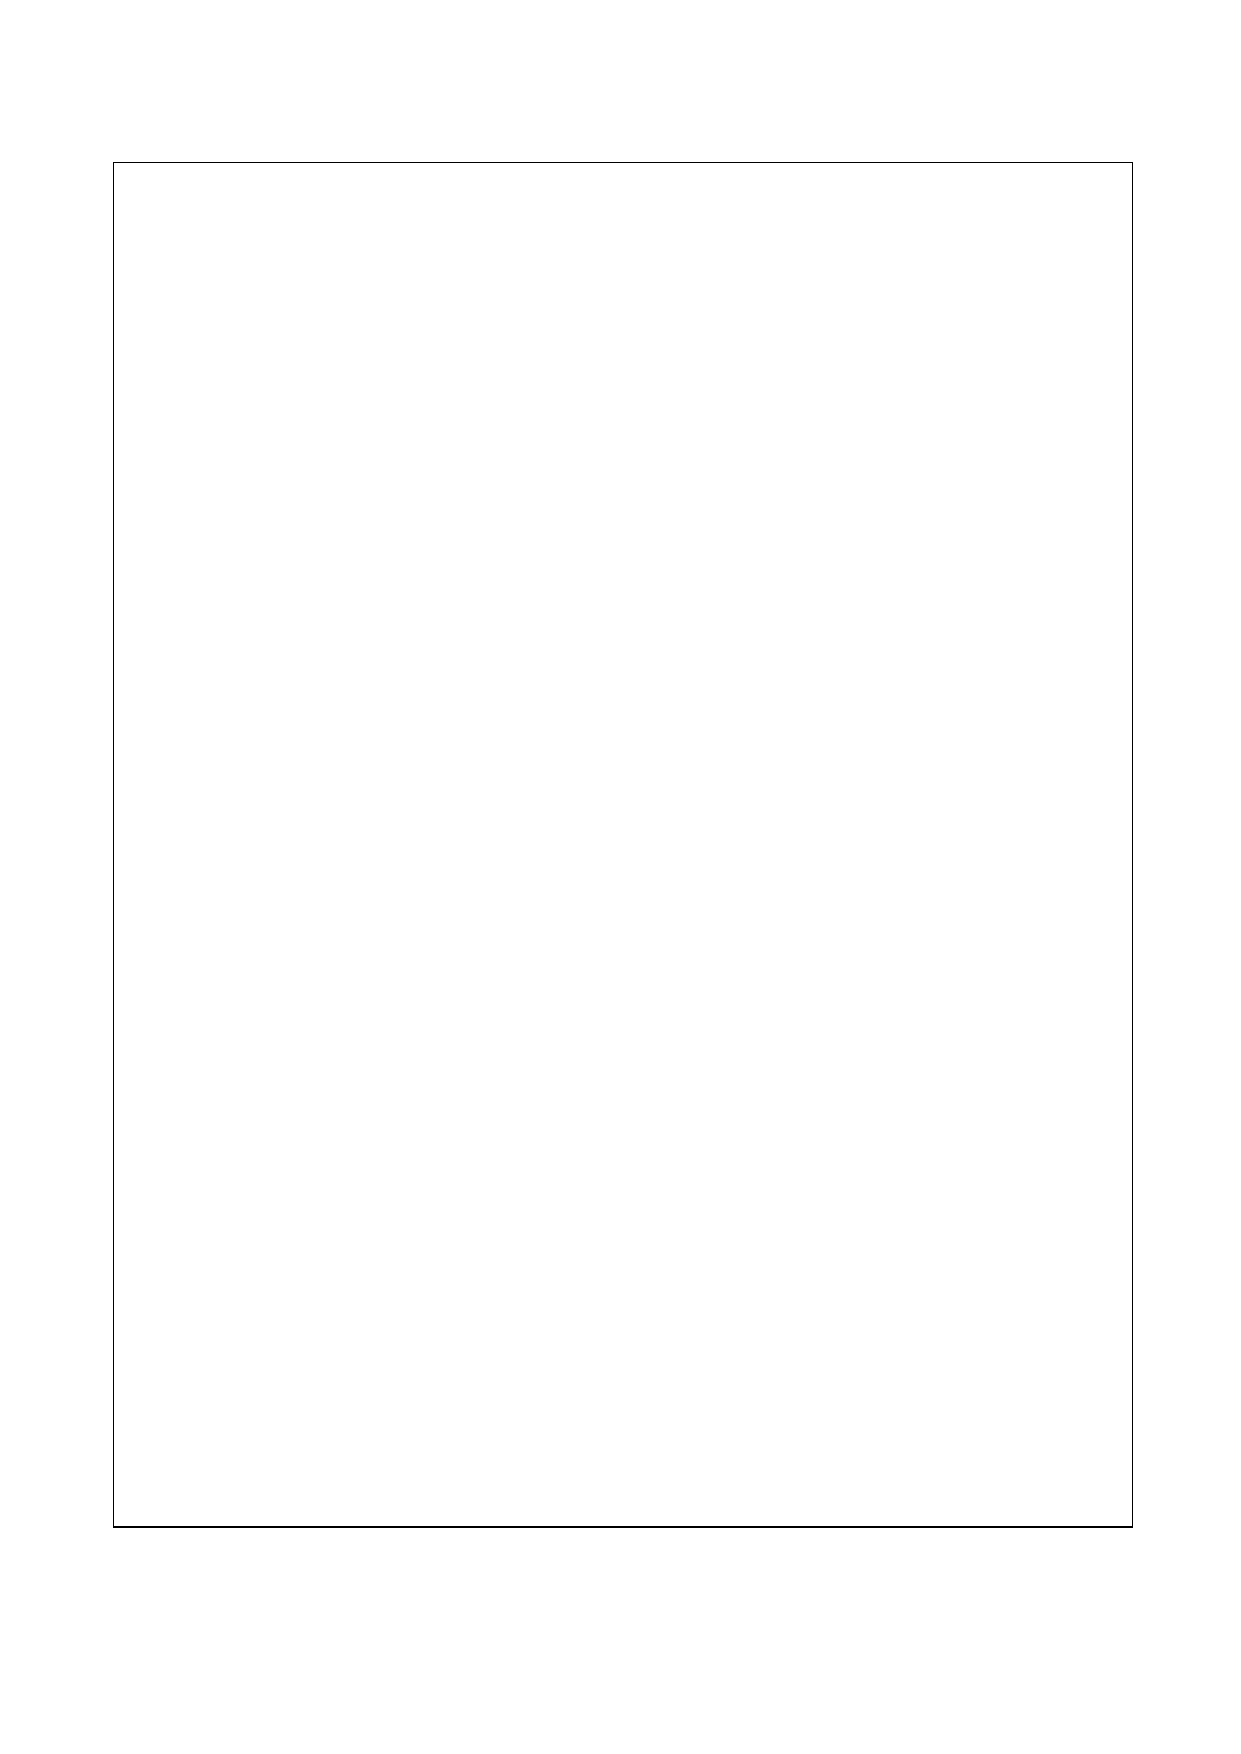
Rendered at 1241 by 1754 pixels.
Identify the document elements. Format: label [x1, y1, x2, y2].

table_header [114, 163, 1132, 1526]
